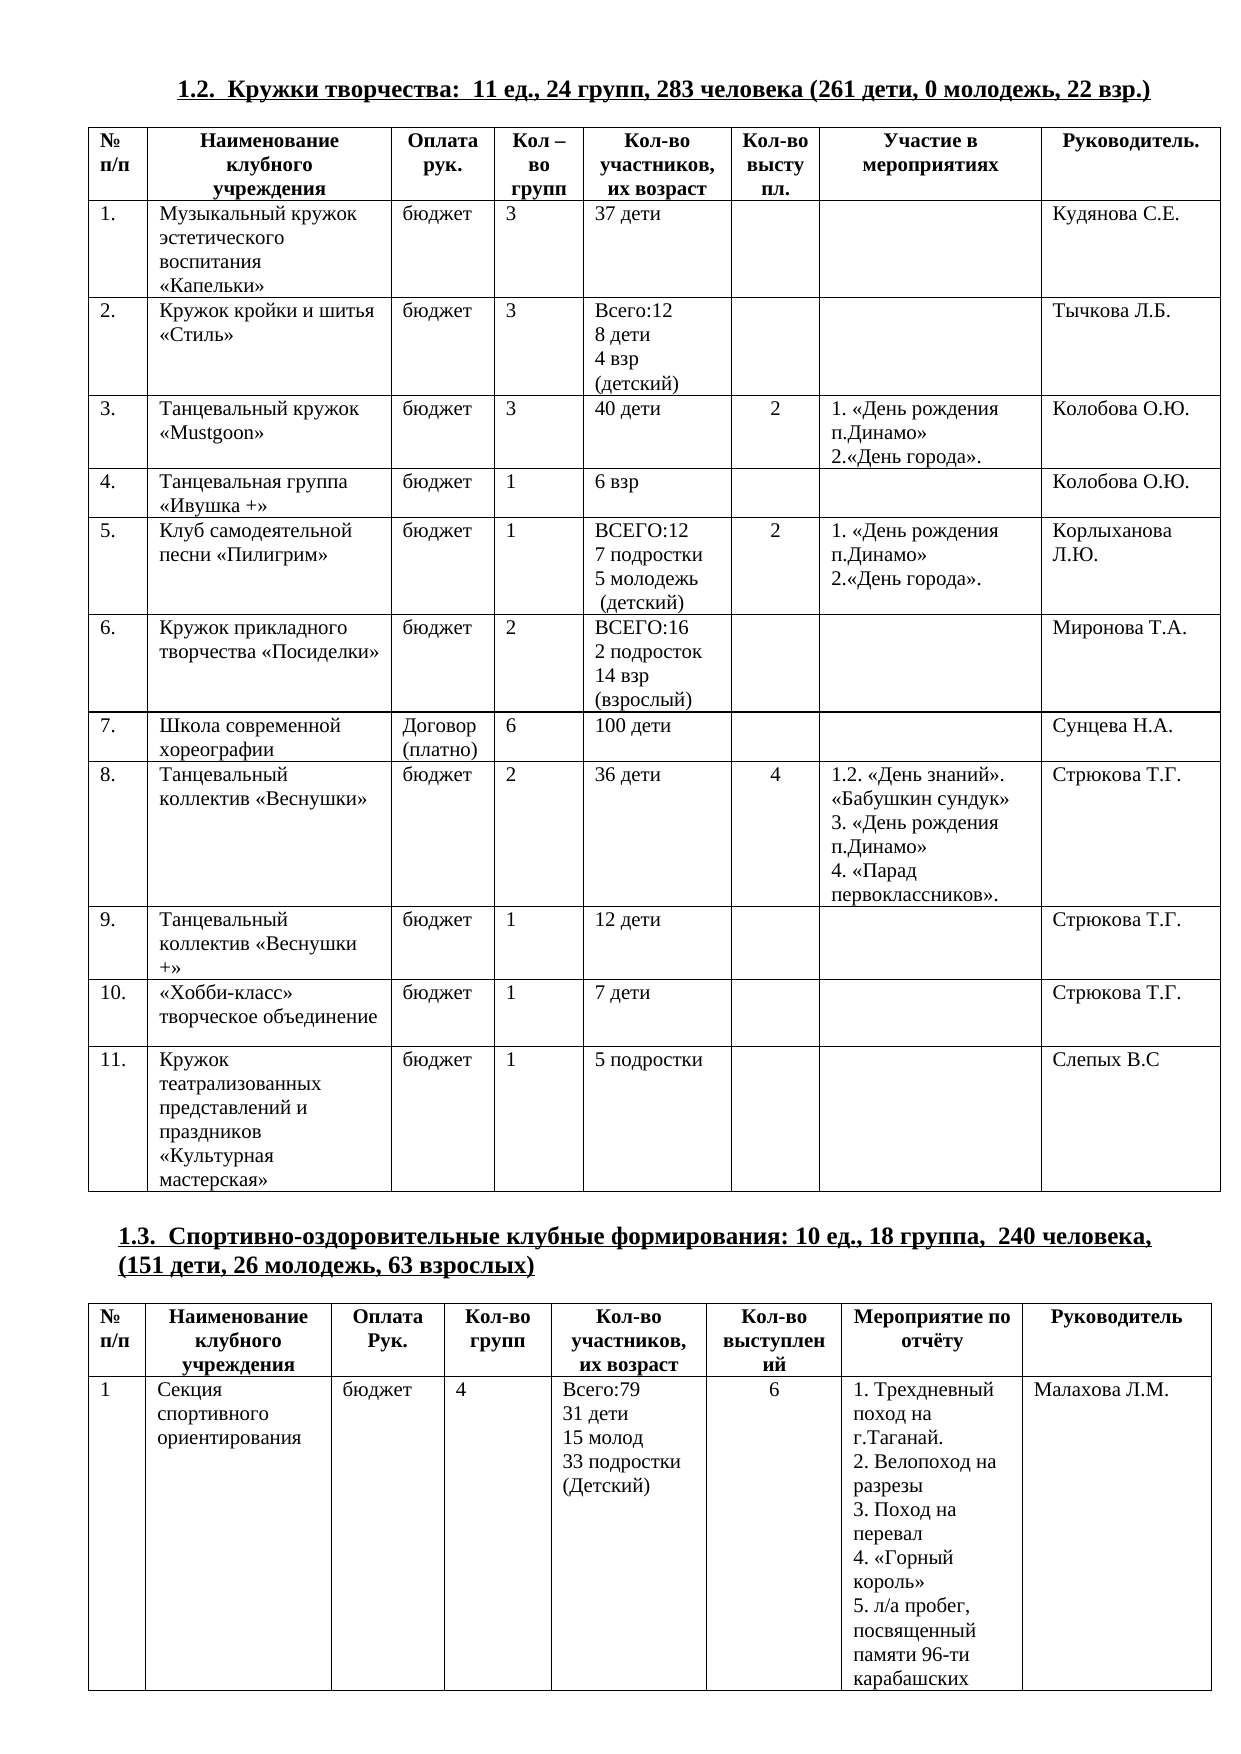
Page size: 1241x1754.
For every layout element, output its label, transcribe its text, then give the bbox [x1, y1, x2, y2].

table_cell [732, 615, 819, 711]
table_header Кол-во участников, их возраст [584, 128, 731, 200]
table_header Оплата рук. [392, 128, 494, 200]
table_header Руководитель. [1042, 128, 1220, 200]
table_cell Клуб самодеятельной песни «Пилигрим» [148, 518, 391, 614]
table_cell [732, 713, 819, 761]
table_cell [820, 713, 1041, 761]
table_cell бюджет [392, 1047, 494, 1191]
table_cell 6 [707, 1377, 841, 1690]
table_cell бюджет [392, 469, 494, 517]
table_header Кол – во групп [495, 128, 583, 200]
table_cell 2. [89, 298, 147, 394]
table_cell [732, 980, 819, 1046]
table_cell бюджет [392, 615, 494, 711]
table_header Кол-во выступлений [707, 1304, 841, 1376]
table_cell Кружок прикладного творчества «Посиделки» [148, 615, 391, 711]
table_cell бюджет [392, 980, 494, 1046]
table_cell 4 [732, 762, 819, 906]
table_cell Школа современной хореографии [148, 713, 391, 761]
table_cell «Хобби-класс» творческое объединение [148, 980, 391, 1046]
table_cell Колобова О.Ю. [1042, 469, 1220, 517]
table_cell [820, 615, 1041, 711]
table_cell 2 [732, 396, 819, 468]
table_cell 40 дети [584, 396, 731, 468]
table_cell Стрюкова Т.Г. [1042, 907, 1220, 979]
table_header Мероприятие по отчёту [842, 1304, 1022, 1376]
table_cell 1 [89, 1377, 145, 1690]
table_header Оплата Рук. [332, 1304, 444, 1376]
table_cell [820, 980, 1041, 1046]
table_header Участие в мероприятиях [820, 128, 1041, 200]
table_cell 7 дети [584, 980, 731, 1046]
table_cell Танцевальная группа «Ивушка +» [148, 469, 391, 517]
table_cell Колобова О.Ю. [1042, 396, 1220, 468]
table_cell ВСЕГО:16 2 подросток 14 взр (взрослый) [584, 615, 731, 711]
table_header № п/п [89, 128, 147, 200]
table_cell Танцевальный коллектив «Веснушки» [148, 762, 391, 906]
table_cell 1 [495, 518, 583, 614]
table_cell 10. [89, 980, 147, 1046]
table_cell бюджет [332, 1377, 444, 1690]
table_cell 6 взр [584, 469, 731, 517]
table_cell Миронова Т.А. [1042, 615, 1220, 711]
table_cell Слепых В.С [1042, 1047, 1220, 1191]
table_header Наименование клубного учреждения [148, 128, 391, 200]
table_cell 6 [495, 713, 583, 761]
table_cell 2 [495, 615, 583, 711]
table_cell 8. [89, 762, 147, 906]
table_header Кол-во выступл. [732, 128, 819, 200]
table_cell 36 дети [584, 762, 731, 906]
table_cell [732, 298, 819, 394]
text 1.3. Спортивно-оздоровительные клубные формирования: 10 ед., 18 группа, 240 человека, (151 дети, 26 молодежь, 63 взрослых) [118, 1221, 1152, 1246]
table_cell 100 дети [584, 713, 731, 761]
table_cell бюджет [392, 907, 494, 979]
table_cell Всего:12 8 дети 4 взр (детский) [584, 298, 731, 394]
table_cell 1.2. «День знаний». «Бабушкин сундук» 3. «День рождения п.Динамо» 4. «Парад первоклассников». [820, 762, 1041, 906]
table_cell 37 дети [584, 201, 731, 297]
table_cell Кружок театрализованных представлений и праздников «Культурная мастерская» [148, 1047, 391, 1191]
table_cell 4 [445, 1377, 551, 1690]
table_cell 1 [495, 907, 583, 979]
table_header Наименование клубного учреждения [146, 1304, 331, 1376]
table_cell 1 [495, 980, 583, 1046]
table_cell бюджет [392, 396, 494, 468]
table_cell Танцевальный коллектив «Веснушки +» [148, 907, 391, 979]
text 1.2. Кружки творчества: 11 ед., 24 групп, 283 человека (261 дети, 0 молодежь, 22 взр.) [118, 74, 1152, 103]
table_cell 11. [89, 1047, 147, 1191]
table_cell Стрюкова Т.Г. [1042, 762, 1220, 906]
table_cell [732, 469, 819, 517]
table_cell Тычкова Л.Б. [1042, 298, 1220, 394]
table_cell Малахова Л.М. [1023, 1377, 1211, 1690]
table_cell 1 [495, 1047, 583, 1191]
table_cell [732, 907, 819, 979]
text 1.3. Спортивно-оздоровительные клубные формирования: 10 ед., 18 группа, 240 человека, (151 дети, 26 молодежь, 63 взрослых) [118, 1247, 1152, 1278]
table_cell 1. «День рождения п.Динамо» 2.«День города». [820, 518, 1041, 614]
table_cell Кружок кройки и шитья «Стиль» [148, 298, 391, 394]
table_cell Стрюкова Т.Г. [1042, 980, 1220, 1046]
table_cell 1. [89, 201, 147, 297]
table_cell 4. [89, 469, 147, 517]
table_cell [732, 1047, 819, 1191]
table_header Руководитель [1023, 1304, 1211, 1376]
table_cell 12 дети [584, 907, 731, 979]
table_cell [552, 1377, 706, 1690]
table_header Кол-во групп [445, 1304, 551, 1376]
table_cell [820, 298, 1041, 394]
table_cell бюджет [392, 201, 494, 297]
table_cell 6. [89, 615, 147, 711]
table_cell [146, 1377, 331, 1690]
table_cell [820, 907, 1041, 979]
table_cell 5. [89, 518, 147, 614]
table_cell 7. [89, 713, 147, 761]
table_cell Танцевальный кружок «Mustgoon» [148, 396, 391, 468]
table_cell Договор (платно) [392, 713, 494, 761]
table_header Кол-во участников, их возраст [552, 1304, 706, 1376]
table_cell 3 [495, 201, 583, 297]
table_cell [732, 201, 819, 297]
table_cell [820, 201, 1041, 297]
table_cell 1. «День рождения п.Динамо» 2.«День города». [820, 396, 1041, 468]
table_cell 2 [732, 518, 819, 614]
table_cell бюджет [392, 298, 494, 394]
table_cell 3. [89, 396, 147, 468]
table_cell ВСЕГО:12 7 подростки 5 молодежь (детский) [584, 518, 731, 614]
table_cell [842, 1377, 1022, 1690]
table_cell [820, 1047, 1041, 1191]
table_cell 3 [495, 298, 583, 394]
table_cell 5 подростки [584, 1047, 731, 1191]
table_cell бюджет [392, 518, 494, 614]
table_cell бюджет [392, 762, 494, 906]
table_cell Корлыханова Л.Ю. [1042, 518, 1220, 614]
table_header № п/п [89, 1304, 145, 1376]
table_cell [820, 469, 1041, 517]
table_cell 2 [495, 762, 583, 906]
table_cell 1 [495, 469, 583, 517]
table_cell Кудянова С.Е. [1042, 201, 1220, 297]
table_cell Сунцева Н.А. [1042, 713, 1220, 761]
table_cell 3 [495, 396, 583, 468]
table_cell Музыкальный кружок эстетического воспитания «Капельки» [148, 201, 391, 297]
table_cell 9. [89, 907, 147, 979]
